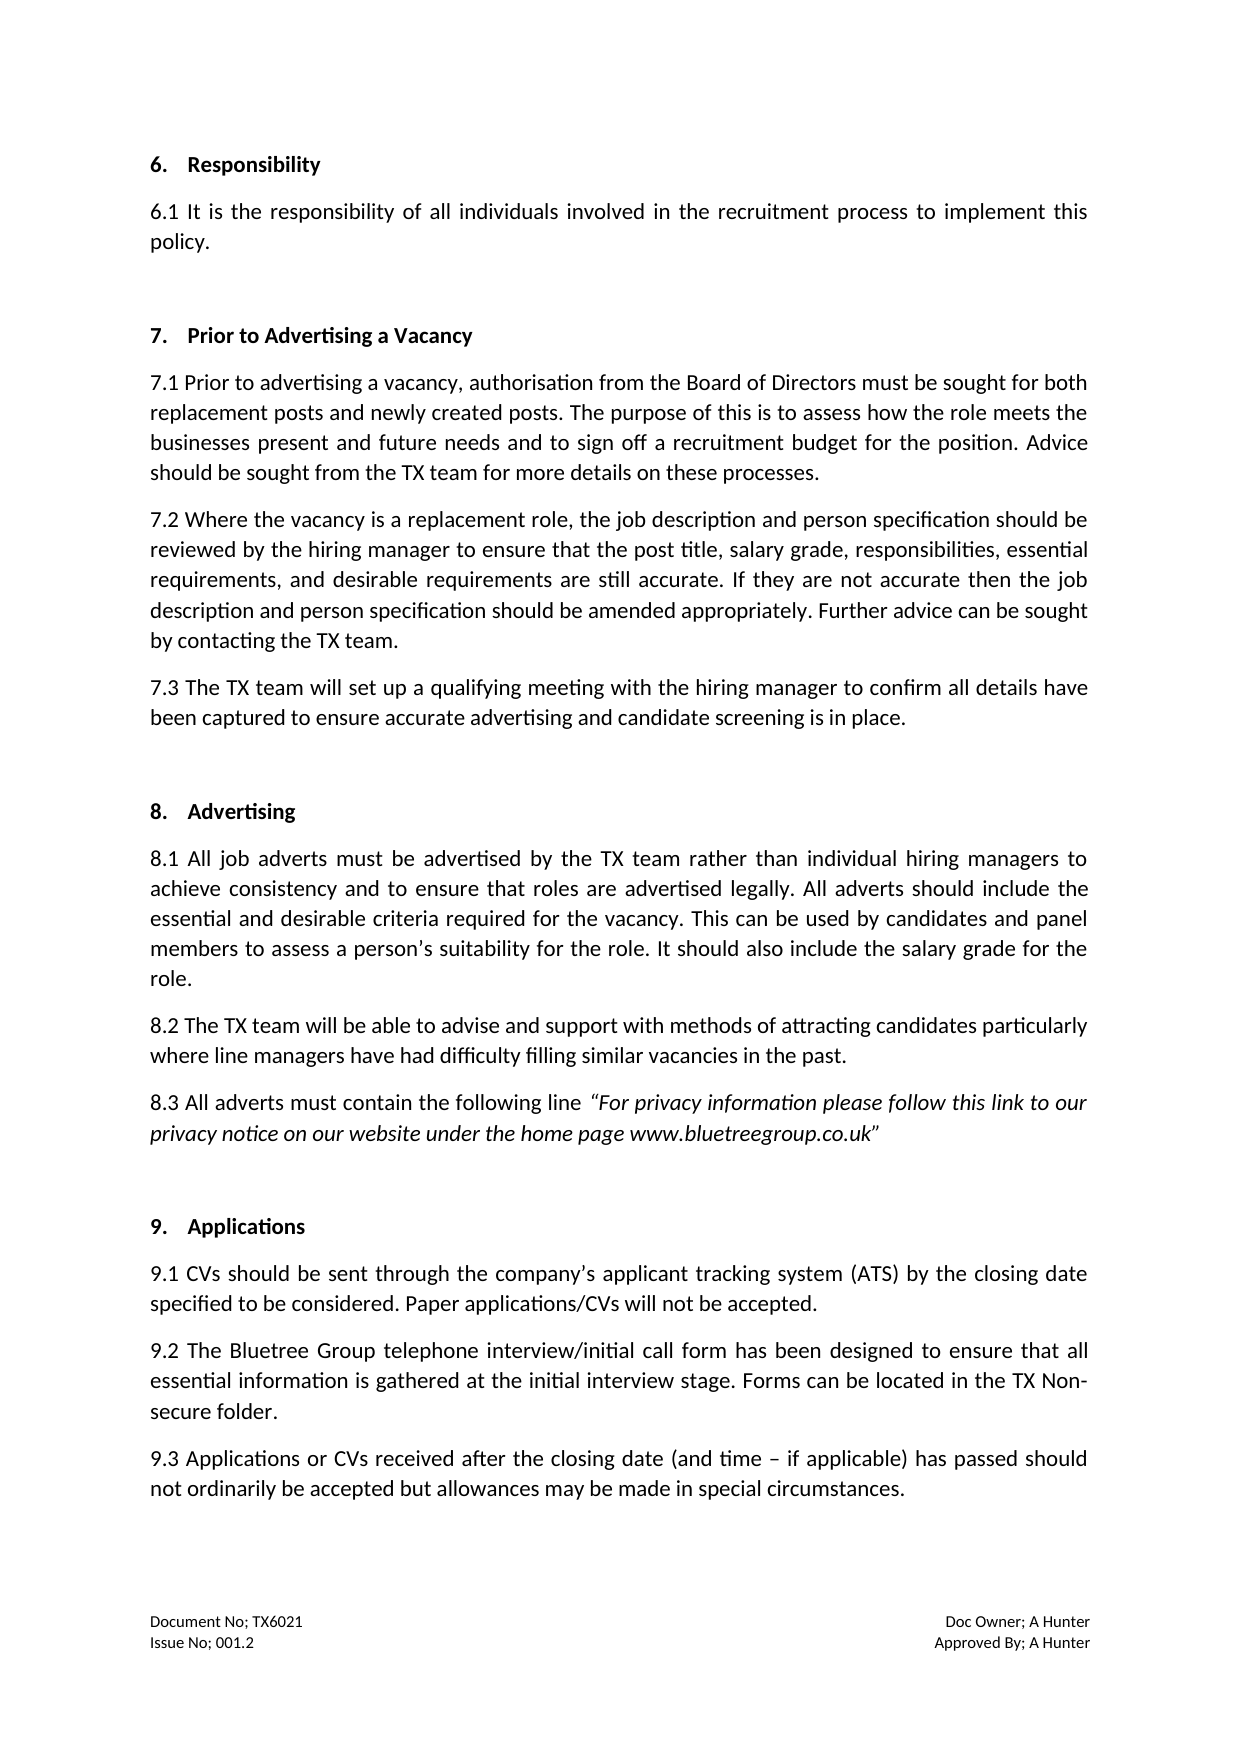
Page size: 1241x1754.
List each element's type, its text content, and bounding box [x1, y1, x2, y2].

text 6.1 It is the responsibility of all individuals involved in the recruitment process to implement this policy. [150, 197, 1090, 255]
text 9.3 Applications or CVs received after the closing date (and time – if applicable) has passed should not ordinarily be accepted but allowances may be made in special circumstances. [150, 1444, 1090, 1502]
list Responsibility [150, 150, 1090, 178]
text 7.2 Where the vacancy is a replacement role, the job description and person specification should be reviewed by the hiring manager to ensure that the post title, salary grade, responsibilities, essential requirements, and desirable requirements are still accurate. If they are not accurate then the job description and person specification should be amended appropriately. Further advice can be sought by contacting the TX team. [150, 505, 1090, 654]
list Advertising [150, 797, 1090, 825]
text 9.2 The Bluetree Group telephone interview/initial call form has been designed to ensure that all essential information is gathered at the initial interview stage. Forms can be located in the TX Non-secure folder. [150, 1336, 1090, 1425]
text 8.3 All adverts must contain the following line “For privacy information please follow this link to our privacy notice on our website under the home page www.bluetreegroup.co.uk” [150, 1088, 1090, 1147]
text 8.2 The TX team will be able to advise and support with methods of attracting candidates particularly where line managers have had difficulty filling similar vacancies in the past. [150, 1011, 1090, 1070]
list Prior to Advertising a Vacancy [150, 321, 1090, 349]
text 9.1 CVs should be sent through the company’s applicant tracking system (ATS) by the closing date specified to be considered. Paper applications/CVs will not be accepted. [150, 1259, 1090, 1318]
text 8.1 All job adverts must be advertised by the TX team rather than individual hiring managers to achieve consistency and to ensure that roles are advertised legally. All adverts should include the essential and desirable criteria required for the vacancy. This can be used by candidates and panel members to assess a person’s suitability for the role. It should also include the salary grade for the role. [150, 844, 1090, 993]
text 7.1 Prior to advertising a vacancy, authorisation from the Board of Directors must be sought for both replacement posts and newly created posts. The purpose of this is to assess how the role meets the businesses present and future needs and to sign off a recruitment budget for the position. Advice should be sought from the TX team for more details on these processes. [150, 368, 1090, 486]
list Applications [150, 1212, 1090, 1241]
text 7.3 The TX team will set up a qualifying meeting with the hiring manager to confirm all details have been captured to ensure accurate advertising and candidate screening is in place. [150, 673, 1090, 731]
